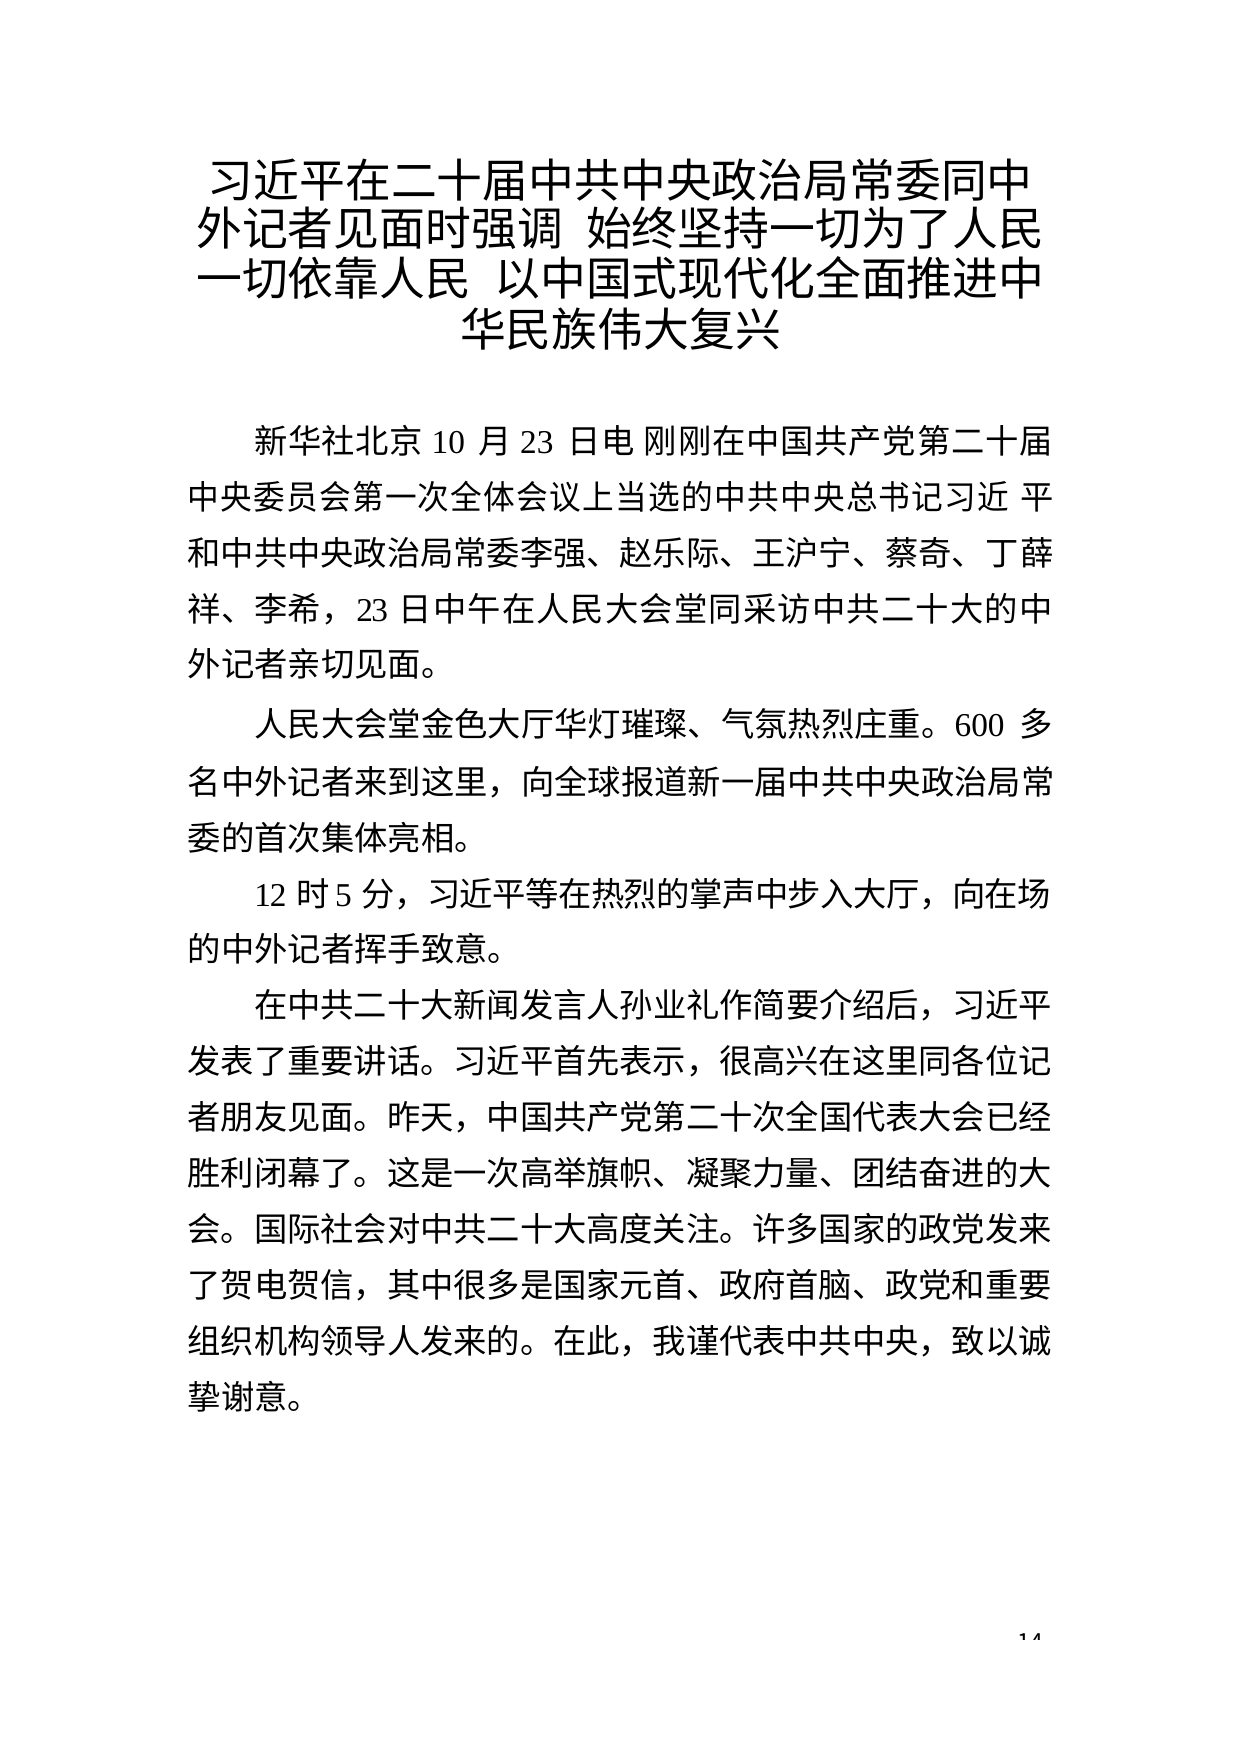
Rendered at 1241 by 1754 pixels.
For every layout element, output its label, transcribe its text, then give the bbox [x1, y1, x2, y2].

list 时 5 分，习近平等在热烈的掌声中步入大厅，向在场的中外记者挥手致意。 [187, 867, 1053, 971]
text 新华社北京 10 月 23 日电 刚刚在中国共产党第二十届中央委员会第一次全体会议上当选的中共中央总书记习近 平和中共中央政治局常委李强、赵乐际、王沪宁、蔡奇、丁薛祥、李希，23 日中午在人民大会堂同采访中共二十大的中外记者亲切见面。 [187, 414, 1053, 686]
text 人民大会堂金色大厅华灯璀璨、气氛热烈庄重。600 多 [254, 694, 1098, 746]
text 在中共二十大新闻发言人孙业礼作简要介绍后，习近平发表了重要讲话。习近平首先表示，很高兴在这里同各位记者朋友见面。昨天，中国共产党第二十次全国代表大会已经胜利闭幕了。这是一次高举旗帜、凝聚力量、团结奋进的大会。国际社会对中共二十大高度关注。许多国家的政党发来了贺电贺信，其中很多是国家元首、政府首脑、政党和重要组织机构领导人发来的。在此，我谨代表中共中央，致以诚挚谢意。 [187, 979, 1053, 1419]
text 名中外记者来到这里，向全球报道新一届中共中央政治局常委的首次集体亮相。 [187, 755, 1057, 859]
subtitle 习近平在二十届中共中央政治局常委同中外记者见面时强调 始终坚持一切为了人民一切依靠人民 以中国式现代化全面推进中华民族伟大复兴 [196, 157, 1044, 359]
